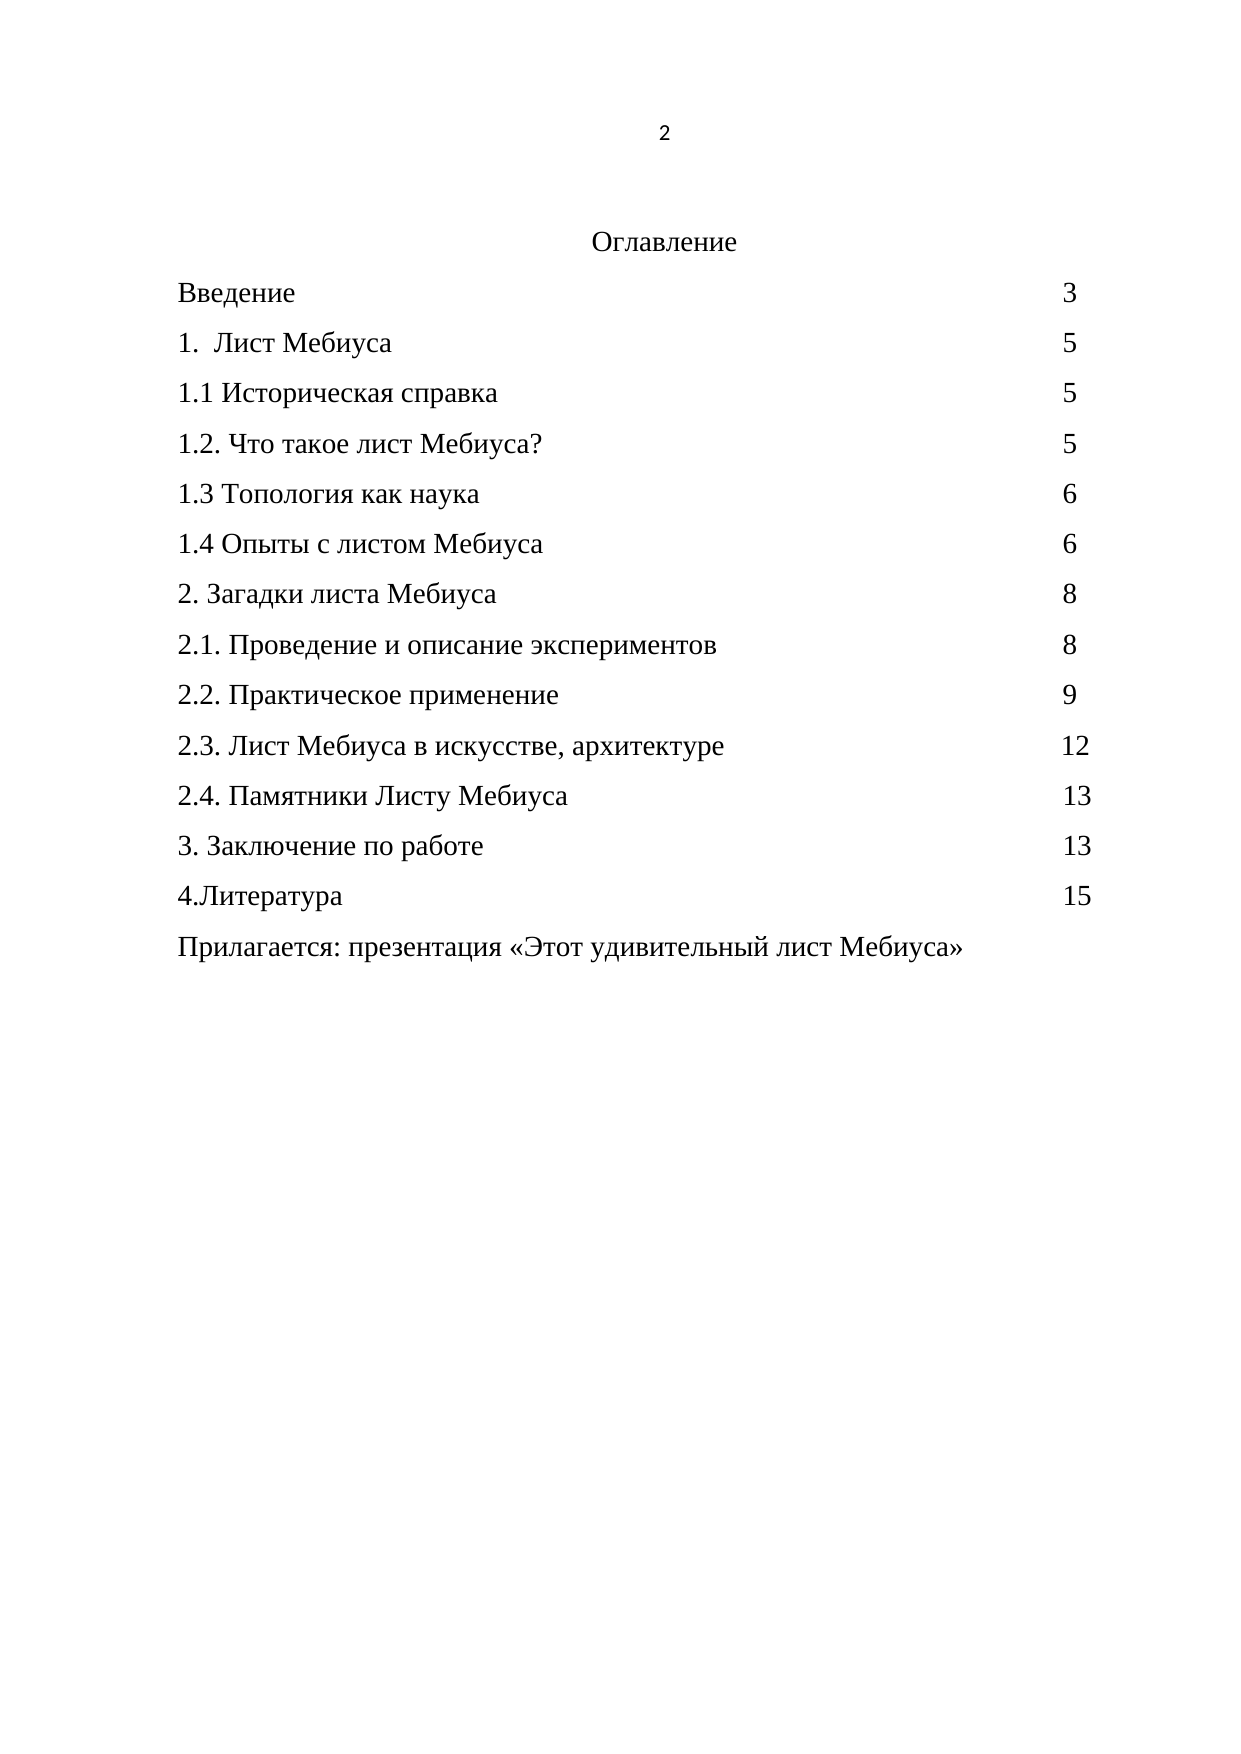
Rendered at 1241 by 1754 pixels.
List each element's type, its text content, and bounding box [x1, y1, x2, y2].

text Оглавление [177, 224, 1152, 258]
text 1.4 Опыты с листом Мебиуса 6 [177, 526, 1152, 560]
text 1.2. Что такое лист Мебиуса? 5 [177, 426, 1152, 459]
text Введение 3 [177, 275, 1152, 308]
text 2.3. Лист Мебиуса в искусстве, архитектуре 12 [177, 728, 1152, 761]
text 1.1 Историческая справка 5 [177, 375, 1152, 409]
text 1. Лист Мебиуса 5 [177, 325, 1152, 359]
text 1.3 Топология как наука 6 [177, 476, 1152, 509]
text 2.4. Памятники Листу Мебиуса 13 3. Заключение по работе 13 4.Литература 15 Прилагается: презентация «Этот удивительный лист Мебиуса» [177, 778, 1152, 962]
text 2.2. Практическое применение 9 [177, 677, 1152, 711]
text 2. Загадки листа Мебиуса 8 [177, 577, 1152, 610]
text 2.1. Проведение и описание экспериментов 8 [177, 627, 1152, 661]
